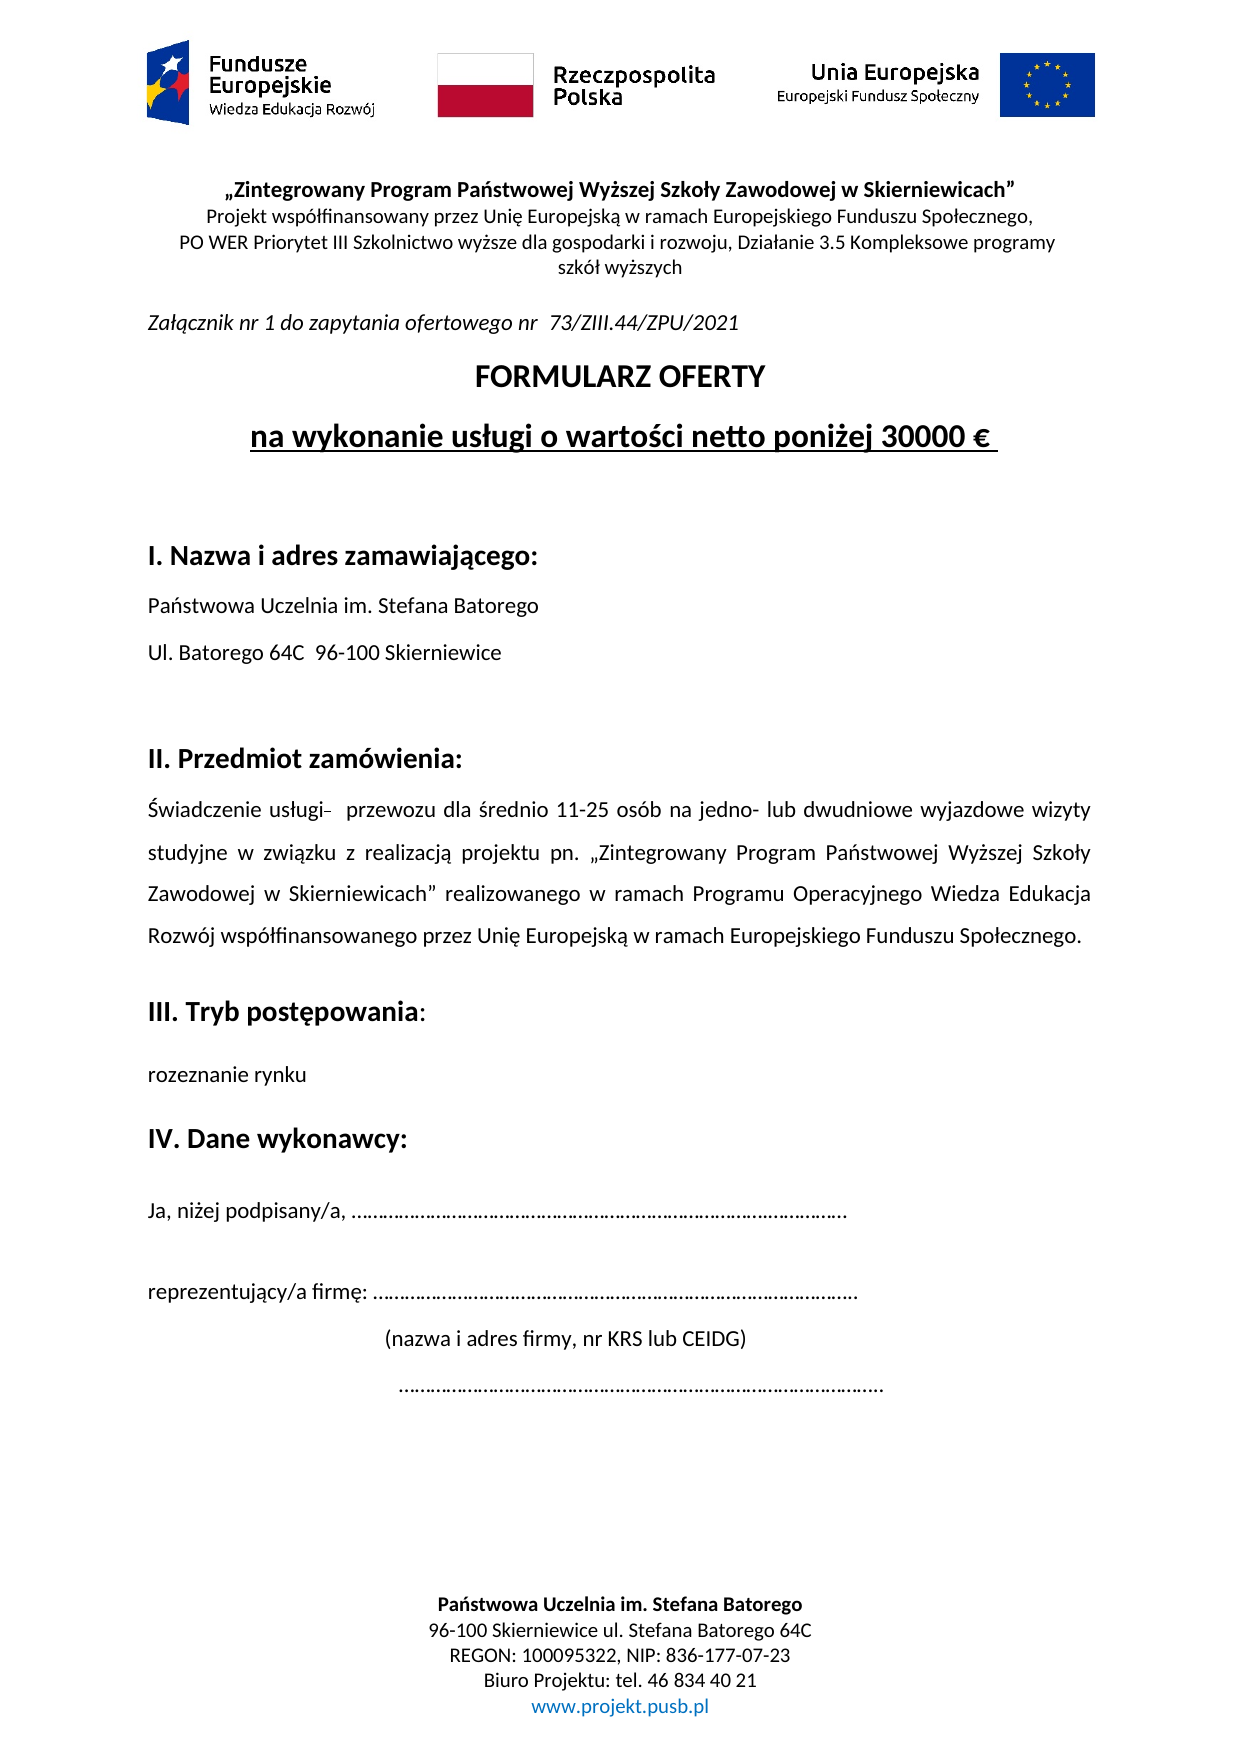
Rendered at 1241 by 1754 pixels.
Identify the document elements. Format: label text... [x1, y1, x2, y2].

picture [125, 18, 1116, 146]
text rozeznanie rynku [148, 1060, 1093, 1088]
text Państwowa Uczelnia im. Stefana Batorego [148, 592, 1093, 620]
text FORMULARZ OFERTY [148, 355, 1093, 395]
text I. Nazwa i adres zamawiającego: [148, 537, 1093, 572]
text Ul. Batorego 64C 96-100 Skierniewice [148, 638, 1093, 667]
text (nazwa i adres firmy, nr KRS lub CEIDG) [148, 1324, 1093, 1352]
list IV. Dane wykonawcy: [148, 1120, 1093, 1155]
text reprezentujący/a firmę: ……………………………………………………………………………….. [148, 1277, 1093, 1305]
text Załącznik nr 1 do zapytania ofertowego nr 73/ZIII.44/ZPU/2021 [148, 308, 1093, 336]
text Świadczenie usługi przewozu dla średnio 11-25 osób na jedno- lub dwudniowe wyjazdowe wizyty studyjne w związku z realizacją projektu pn. „Zintegrowany Program Państwowej Wyższej Szkoły Zawodowej w Skierniewicach” realizowanego w ramach Programu Operacyjnego Wiedza Edukacja Rozwój współfinansowanego przez Unię Europejską w ramach Europejskiego Funduszu Społecznego. [148, 796, 1093, 949]
text II. Przedmiot zamówienia: [148, 741, 1093, 776]
text na wykonanie usługi o wartości netto poniżej 30000 € [148, 415, 1093, 456]
text ……………………………………………………………………………….. [399, 1371, 1093, 1398]
text Ja, niżej podpisany/a, …………………………………………………………………….…………… [148, 1197, 1093, 1224]
text III. Tryb postępowania: [148, 993, 1093, 1028]
